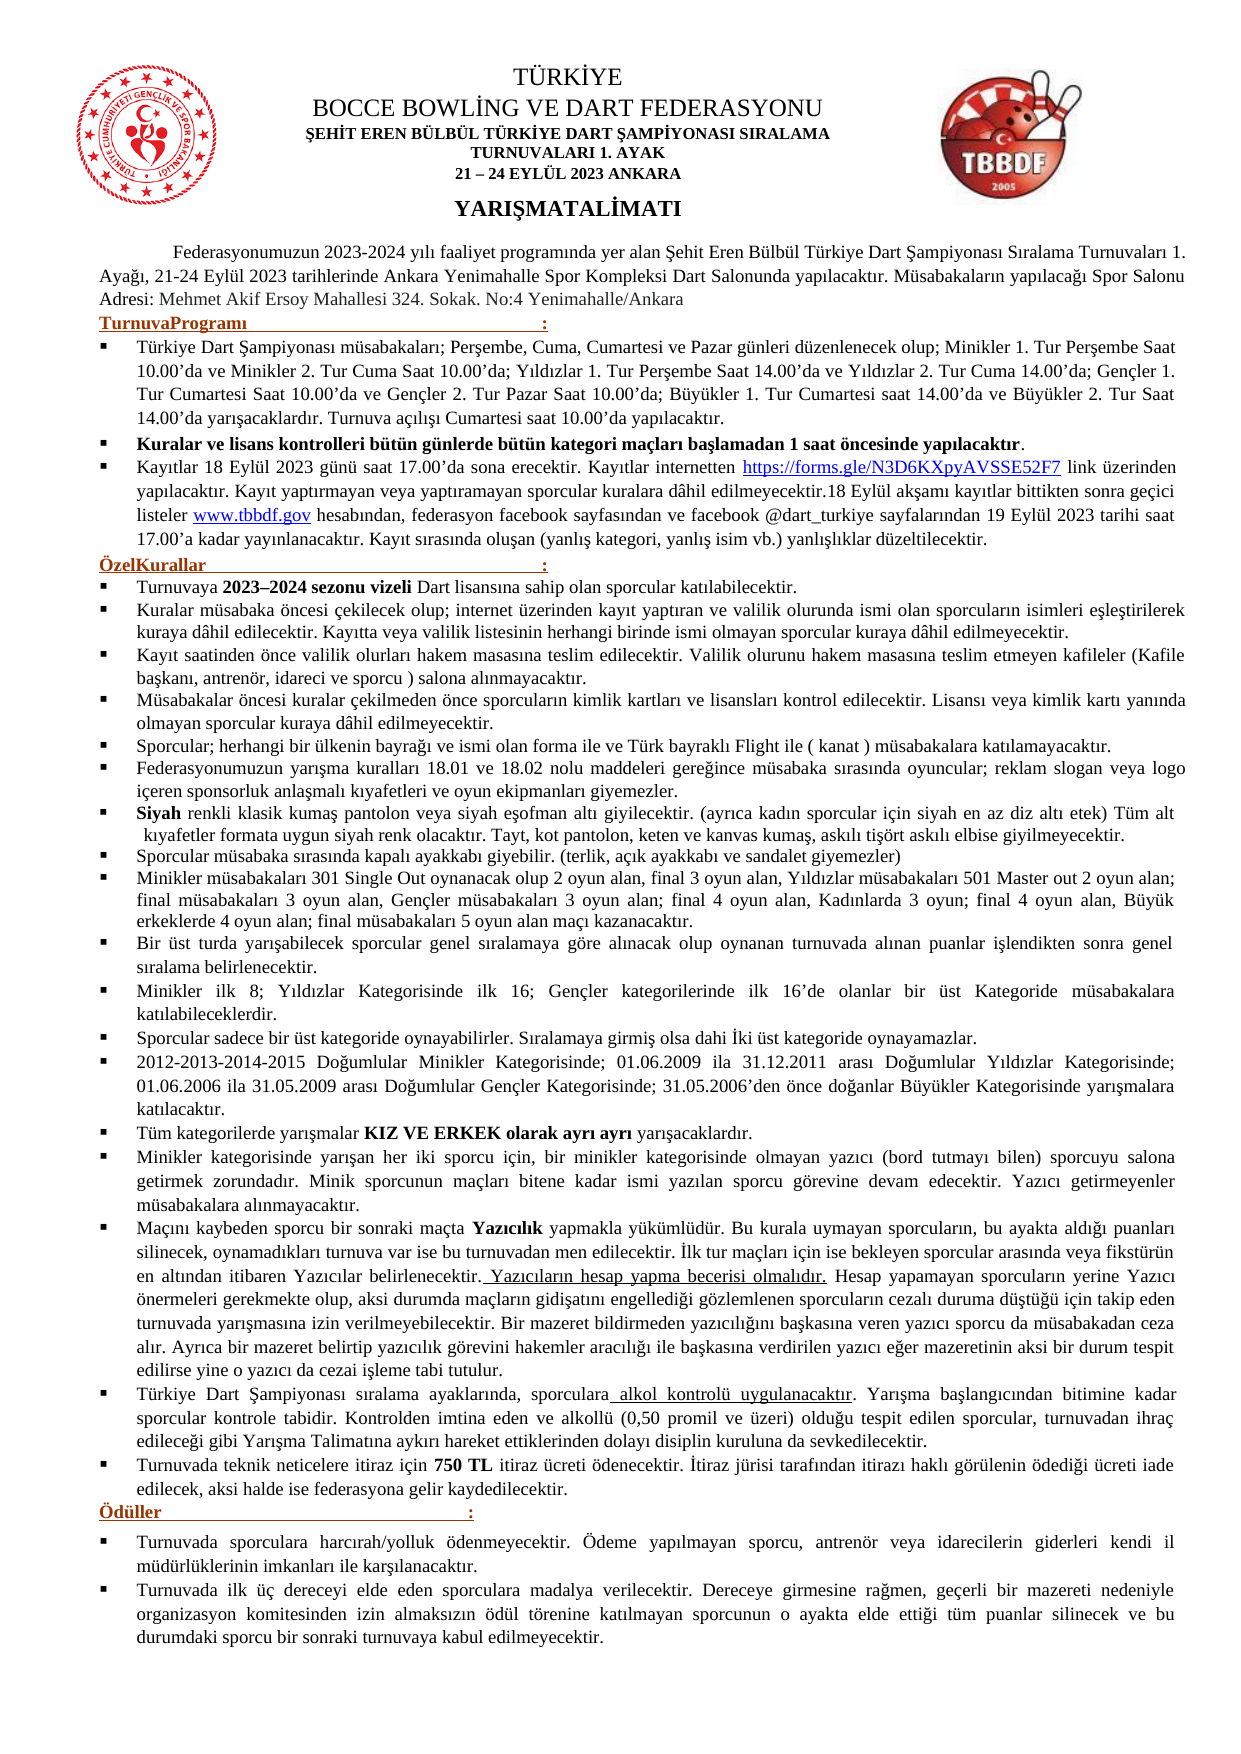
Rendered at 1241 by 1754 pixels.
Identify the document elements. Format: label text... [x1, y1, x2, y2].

list Kayıt saatinden önce valilik olurları hakem masasına teslim edilecektir. Valilik olurunu hakem masasına teslim etmeyen kafileler (Kafile başkanı, antrenör, idareci ve sporcu ) salona alınmayacaktır. [99, 643, 1187, 689]
list Bir üst turda yarışabilecek sporcular genel sıralamaya göre alınacak olup oynanan turnuvada alınan puanlar işlendikten sonra genel sıralama belirlenecektir. [99, 932, 1176, 977]
list Minikler kategorisinde yarışan her iki sporcu için, bir minikler kategorisinde olmayan yazıcı (bord tutmayı bilen) sporcuyu salona getirmek zorundadır. Minik sporcunun maçları bitene kadar ismi yazılan sporcu görevine devam edecektir. Yazıcı getirmeyenler müsabakalara alınmayacaktır. [99, 1146, 1176, 1215]
subtitle Ödüller : [99, 1501, 1187, 1523]
text ŞEHİT EREN BÜLBÜL TÜRKİYE DART ŞAMPİYONASI SIRALAMA TURNUVALARI 1. AYAK [296, 124, 839, 162]
list Siyah renkli klasik kumaş pantolon veya siyah eşofman altı giyilecektir. (ayrıca kadın sporcular için siyah en az diz altı etek) Tüm alt kıyafetler formata uygun siyah renk olacaktır. Tayt, kot pantolon, keten ve kanvas kumaş, askılı tişört askılı elbise giyilmeyecektir. [99, 802, 1177, 845]
list Türkiye Dart Şampiyonası sıralama ayaklarında, sporculara alkol kontrolü uygulanacaktır. Yarışma başlangıcından bitimine kadar sporcular kontrole tabidir. Kontrolden imtina eden ve alkollü (0,50 promil ve üzeri) olduğu tespit edilen sporcular, turnuvadan ihraç edileceği gibi Yarışma Talimatına aykırı hareket ettiklerinden dolayı disiplin kuruluna da sevkedilecektir. [99, 1383, 1177, 1452]
list Sporcular müsabaka sırasında kapalı ayakkabı giyebilir. (terlik, açık ayakkabı ve sandalet giyemezler) [99, 845, 1187, 867]
list Federasyonumuzun yarışma kuralları 18.01 ve 18.02 nolu maddeleri gereğince müsabaka sırasında oyuncular; reklam slogan veya logo içeren sponsorluk anlaşmalı kıyafetleri ve oyun ekipmanları giyemezler. [99, 757, 1187, 802]
picture [936, 69, 1083, 205]
text 21 – 24 EYLÜL 2023 ANKARA [296, 162, 839, 184]
list Sporcular sadece bir üst kategoride oynayabilirler. Sıralamaya girmiş olsa dahi İki üst kategoride oynayamazlar. [99, 1027, 1176, 1049]
list Türkiye Dart Şampiyonası müsabakaları; Perşembe, Cuma, Cumartesi ve Pazar günleri düzenlenecek olup; Minikler 1. Tur Perşembe Saat 10.00’da ve Minikler 2. Tur Cuma Saat 10.00’da; Yıldızlar 1. Tur Perşembe Saat 14.00’da ve Yıldızlar 2. Tur Cuma 14.00’da; Gençler 1. Tur Cumartesi Saat 10.00’da ve Gençler 2. Tur Pazar Saat 10.00’da; Büyükler 1. Tur Cumartesi saat 14.00’da ve Büyükler 2. Tur Saat 14.00’da yarışacaklardır. Turnuva açılışı Cumartesi saat 10.00’da yapılacaktır. [99, 336, 1177, 428]
list Sporcular; herhangi bir ülkenin bayrağı ve ismi olan forma ile ve Türk bayraklı Flight ile ( kanat ) müsabakalara katılamayacaktır. [99, 734, 1187, 757]
subtitle TurnuvaProgramı : [99, 312, 1187, 334]
list Minikler ilk 8; Yıldızlar Kategorisinde ilk 16; Gençler kategorilerinde ilk 16’de olanlar bir üst Kategoride müsabakalara katılabileceklerdir. [99, 979, 1176, 1025]
list Minikler müsabakaları 301 Single Out oynanacak olup 2 oyun alan, final 3 oyun alan, Yıldızlar müsabakaları 501 Master out 2 oyun alan; final müsabakaları 3 oyun alan, Gençler müsabakaları 3 oyun alan; final 4 oyun alan, Kadınlarda 3 oyun; final 4 oyun alan, Büyük erkeklerde 4 oyun alan; final müsabakaları 5 oyun alan maçı kazanacaktır. [99, 867, 1177, 932]
text BOCCE BOWLİNG VE DART FEDERASYONU [296, 92, 839, 123]
list Maçını kaybeden sporcu bir sonraki maçta Yazıcılık yapmakla yükümlüdür. Bu kurala uymayan sporcuların, bu ayakta aldığı puanları silinecek, oynamadıkları turnuva var ise bu turnuvadan men edilecektir. İlk tur maçları için ise bekleyen sporcular arasında veya fikstürün en altından itibaren Yazıcılar belirlenecektir. Yazıcıların hesap yapma becerisi olmalıdır. Hesap yapamayan sporcuların yerine Yazıcı önermeleri gerekmekte olup, aksi durumda maçların gidişatını engellediği gözlemlenen sporcuların cezalı duruma düştüğü için takip eden turnuvada yarışmasına izin verilmeyebilecektir. Bir mazeret bildirmeden yazıcılığını başkasına veren yazıcı sporcu da müsabakadan ceza alır. Ayrıca bir mazeret belirtip yazıcılık görevini hakemler aracılığı ile başkasına verdirilen yazıcı eğer mazeretinin aksi bir durum tespit edilirse yine o yazıcı da cezai işleme tabi tutulur. [99, 1217, 1176, 1381]
list Turnuvada ilk üç dereceyi elde eden sporculara madalya verilecektir. Dereceye girmesine rağmen, geçerli bir mazereti nedeniyle organizasyon komitesinden izin almaksızın ödül törenine katılmayan sporcunun o ayakta elde ettiği tüm puanlar silinecek ve bu durumdaki sporcu bir sonraki turnuvaya kabul edilmeyecektir. [99, 1578, 1176, 1648]
list Turnuvada teknik neticelere itiraz için 750 TL itiraz ücreti ödenecektir. İtiraz jürisi tarafından itirazı haklı görülenin ödediği ücreti iade edilecek, aksi halde ise federasyona gelir kaydedilecektir. [99, 1454, 1176, 1499]
list Turnuvada sporculara harcırah/yolluk ödenmeyecektir. Ödeme yapılmayan sporcu, antrenör veya idarecilerin giderleri kendi il müdürlüklerinin imkanları ile karşılanacaktır. [99, 1531, 1177, 1576]
picture [76, 65, 217, 205]
list Kuralar müsabaka öncesi çekilecek olup; internet üzerinden kayıt yaptıran ve valilik olurunda ismi olan sporcuların isimleri eşleştirilerek kuraya dâhil edilecektir. Kayıtta veya valilik listesinin herhangi birinde ismi olmayan sporcular kuraya dâhil edilmeyecektir. [99, 598, 1187, 643]
list 2012-2013-2014-2015 Doğumlular Minikler Kategorisinde; 01.06.2009 ila 31.12.2011 arası Doğumlular Yıldızlar Kategorisinde; 01.06.2006 ila 31.05.2009 arası Doğumlular Gençler Kategorisinde; 31.05.2006’den önce doğanlar Büyükler Kategorisinde yarışmalara katılacaktır. [99, 1051, 1176, 1120]
list Tüm kategorilerde yarışmalar KIZ VE ERKEK olarak ayrı ayrı yarışacaklardır. [99, 1122, 1176, 1144]
subtitle ÖzelKurallar : [99, 554, 1187, 575]
subtitle TÜRKİYE [296, 61, 839, 92]
text YARIŞMATALİMATI [296, 194, 839, 221]
list Kayıtlar 18 Eylül 2023 günü saat 17.00’da sona erecektir. Kayıtlar internetten https://forms.gle/N3D6KXpyAVSSE52F7 link üzerinden yapılacaktır. Kayıt yaptırmayan veya yaptıramayan sporcular kuralara dâhil edilmeyecektir.18 Eylül akşamı kayıtlar bittikten sonra geçici listeler www.tbbdf.gov hesabından, federasyon facebook sayfasından ve facebook @dart_turkiye sayfalarından 19 Eylül 2023 tarihi saat 17.00’a kadar yayınlanacaktır. Kayıt sırasında oluşan (yanlış kategori, yanlış isim vb.) yanlışlıklar düzeltilecektir. [99, 456, 1176, 549]
list Müsabakalar öncesi kuralar çekilmeden önce sporcuların kimlik kartları ve lisansları kontrol edilecektir. Lisansı veya kimlik kartı yanında olmayan sporcular kuraya dâhil edilmeyecektir. [99, 689, 1187, 734]
list Kuralar ve lisans kontrolleri bütün günlerde bütün kategori maçları başlamadan 1 saat öncesinde yapılacaktır. [99, 432, 1177, 454]
list Turnuvaya 2023–2024 sezonu vizeli Dart lisansına sahip olan sporcular katılabilecektir. [99, 575, 1187, 598]
text Federasyonumuzun 2023-2024 yılı faaliyet programında yer alan Şehit Eren Bülbül Türkiye Dart Şampiyonası Sıralama Turnuvaları 1. Ayağı, 21-24 Eylül 2023 tarihlerinde Ankara Yenimahalle Spor Kompleksi Dart Salonunda yapılacaktır. Müsabakaların yapılacağı Spor Salonu Adresi: Mehmet Akif Ersoy Mahallesi 324. Sokak. No:4 Yenimahalle/Ankara [99, 241, 1187, 310]
